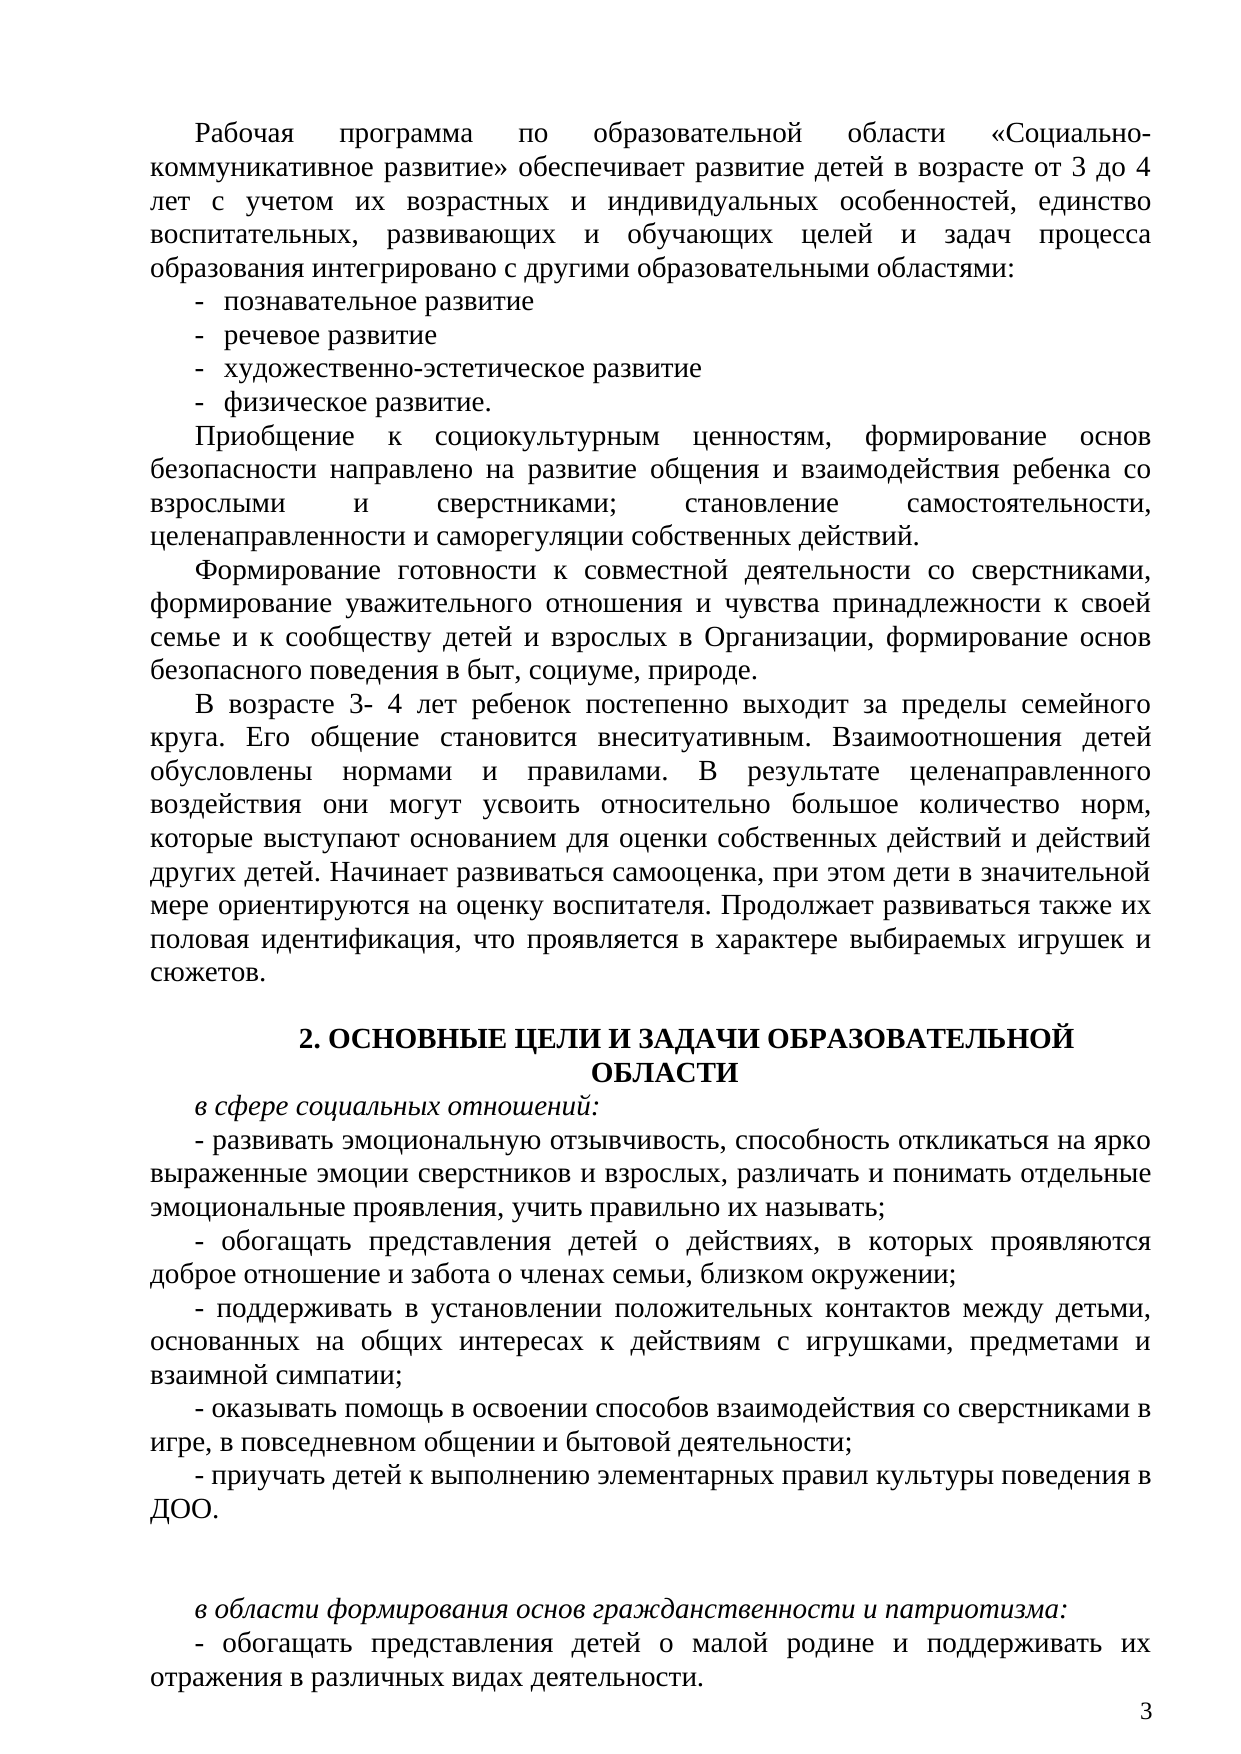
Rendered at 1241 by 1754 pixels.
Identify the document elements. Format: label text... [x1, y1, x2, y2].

list познавательное развитие [150, 283, 1152, 317]
text Формирование готовности к совместной деятельности со сверстниками, формирование уважительного отношения и чувства принадлежности к своей семье и к сообществу детей и взрослых в Организации, формирование основ безопасного поведения в быт, социуме, природе. [150, 552, 1152, 686]
text - развивать эмоциональную отзывчивость, способность откликаться на ярко выраженные эмоции сверстников и взрослых, различать и понимать отдельные эмоциональные проявления, учить правильно их называть; [150, 1122, 1152, 1223]
text в области формирования основ гражданственности и патриотизма: [150, 1592, 1152, 1625]
text - поддерживать в установлении положительных контактов между детьми, основанных на общих интересах к действиям с игрушками, предметами и взаимной симпатии; [150, 1290, 1152, 1390]
list художественно-эстетическое развитие [150, 350, 1152, 384]
text 2. ОСНОВНЫЕ ЦЕЛИ И ЗАДАЧИ ОБРАЗОВАТЕЛЬНОЙ ОБЛАСТИ [177, 1021, 1152, 1088]
text В возрасте 3- 4 лет ребенок постепенно выходит за пределы семейного круга. Его общение становится внеситуативным. Взаимоотношения детей обусловлены нормами и правилами. В результате целенаправленного воздействия они могут усвоить относительно большое количество норм, которые выступают основанием для оценки собственных действий и действий других детей. Начинает развиваться самооценка, при этом дети в значительной мере ориентируются на оценку воспитателя. Продолжает развиваться также их половая идентификация, что проявляется в характере выбираемых игрушек и сюжетов. [150, 686, 1152, 988]
text - обогащать представления детей о малой родине и поддерживать их отражения в различных видах деятельности. [150, 1625, 1152, 1692]
text - приучать детей к выполнению элементарных правил культуры поведения в ДОО. [150, 1457, 1152, 1524]
text Рабочая программа по образовательной области «Социально-коммуникативное развитие» обеспечивает развитие детей в возрасте от 3 до 4 лет с учетом их возрастных и индивидуальных особенностей, единство воспитательных, развивающих и обучающих целей и задач процесса образования интегрировано с другими образовательными областями: [150, 116, 1152, 283]
text Приобщение к социокультурным ценностям, формирование основ безопасности направлено на развитие общения и взаимодействия ребенка со взрослыми и сверстниками; становление самостоятельности, целенаправленности и саморегуляции собственных действий. [150, 418, 1152, 552]
list физическое развитие. [150, 384, 1152, 417]
list речевое развитие [150, 317, 1152, 350]
text в сфере социальных отношений: [150, 1088, 1152, 1122]
text - оказывать помощь в освоении способов взаимодействия со сверстниками в игре, в повседневном общении и бытовой деятельности; [150, 1390, 1152, 1457]
text - обогащать представления детей о действиях, в которых проявляются доброе отношение и забота о членах семьи, близком окружении; [150, 1223, 1152, 1290]
